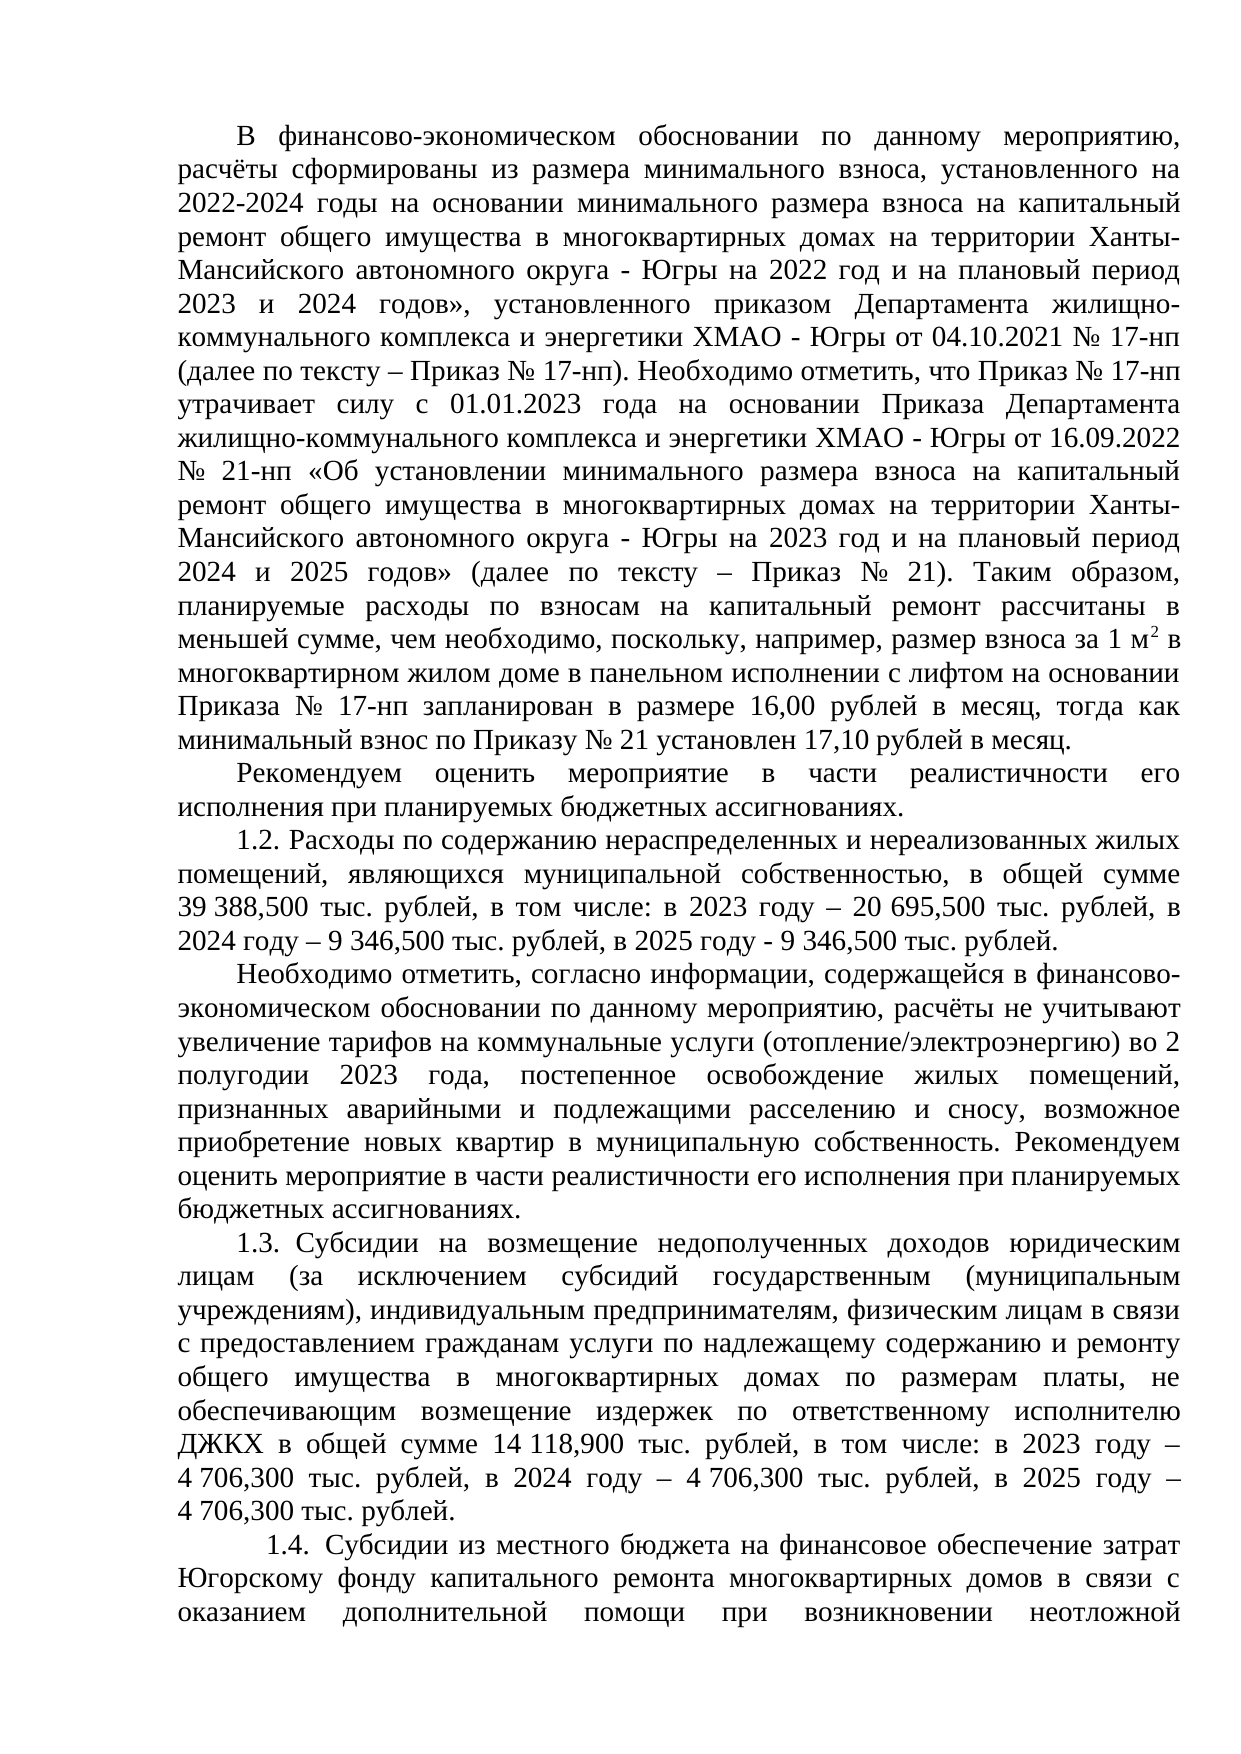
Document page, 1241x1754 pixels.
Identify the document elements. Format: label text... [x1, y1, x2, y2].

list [177, 1527, 1181, 1627]
text Рекомендуем оценить мероприятие в части реалистичности его исполнения при планируемых бюджетных ассигнованиях. [177, 755, 1181, 822]
list Субсидии на возмещение недополученных доходов юридическим лицам (за исключением субсидий государственным (муниципальным учреждениям), индивидуальным предпринимателям, физическим лицам в связи с предоставлением гражданам услуги по надлежащему содержанию и ремонту общего имущества в многоквартирных домах по размерам платы, не обеспечивающим возмещение издержек по ответственному исполнителю ДЖКХ в общей сумме 14 118,900 тыс. рублей, в том числе: в 2023 году – 4 706,300 тыс. рублей, в 2024 году – 4 706,300 тыс. рублей, в 2025 году – 4 706,300 тыс. рублей. [177, 1225, 1181, 1527]
text В финансово-экономическом обосновании по данному мероприятию, расчёты сформированы из размера минимального взноса, установленного на 2022-2024 годы на основании минимального размера взноса на капитальный ремонт общего имущества в многоквартирных домах на территории Ханты-Мансийского автономного округа - Югры на 2022 год и на плановый период 2023 и 2024 годов», установленного приказом Департамента жилищно-коммунального комплекса и энергетики ХМАО - Югры от 04.10.2021 № 17-нп (далее по тексту – Приказ № 17-нп). Необходимо отметить, что Приказ № 17-нп утрачивает силу с 01.01.2023 года на основании Приказа Департамента жилищно-коммунального комплекса и энергетики ХМАО - Югры от 16.09.2022 № 21-нп «Об установлении минимального размера взноса на капитальный ремонт общего имущества в многоквартирных домах на территории Ханты-Мансийского автономного округа - Югры на 2023 год и на плановый период 2024 и 2025 годов» (далее по тексту – Приказ № 21). Таким образом, планируемые расходы по взносам на капитальный ремонт рассчитаны в меньшей сумме, чем необходимо, поскольку, например, размер взноса за 1 м2 в многоквартирном жилом доме в панельном исполнении с лифтом на основании Приказа № 17-нп запланирован в размере 16,00 рублей в месяц, тогда как минимальный взнос по Приказу № 21 установлен 17,10 рублей в месяц. [177, 118, 1181, 755]
text Необходимо отметить, согласно информации, содержащейся в финансово-экономическом обосновании по данному мероприятию, расчёты не учитывают увеличение тарифов на коммунальные услуги (отопление/электроэнергию) во 2 полугодии 2023 года, постепенное освобождение жилых помещений, признанных аварийными и подлежащими расселению и сносу, возможное приобретение новых квартир в муниципальную собственность. Рекомендуем оценить мероприятие в части реалистичности его исполнения при планируемых бюджетных ассигнованиях. [177, 957, 1181, 1225]
list Расходы по содержанию нераспределенных и нереализованных жилых помещений, являющихся муниципальной собственностью, в общей сумме 39 388,500 тыс. рублей, в том числе: в 2023 году – 20 695,500 тыс. рублей, в 2024 году – 9 346,500 тыс. рублей, в 2025 году - 9 346,500 тыс. рублей. [177, 822, 1181, 957]
